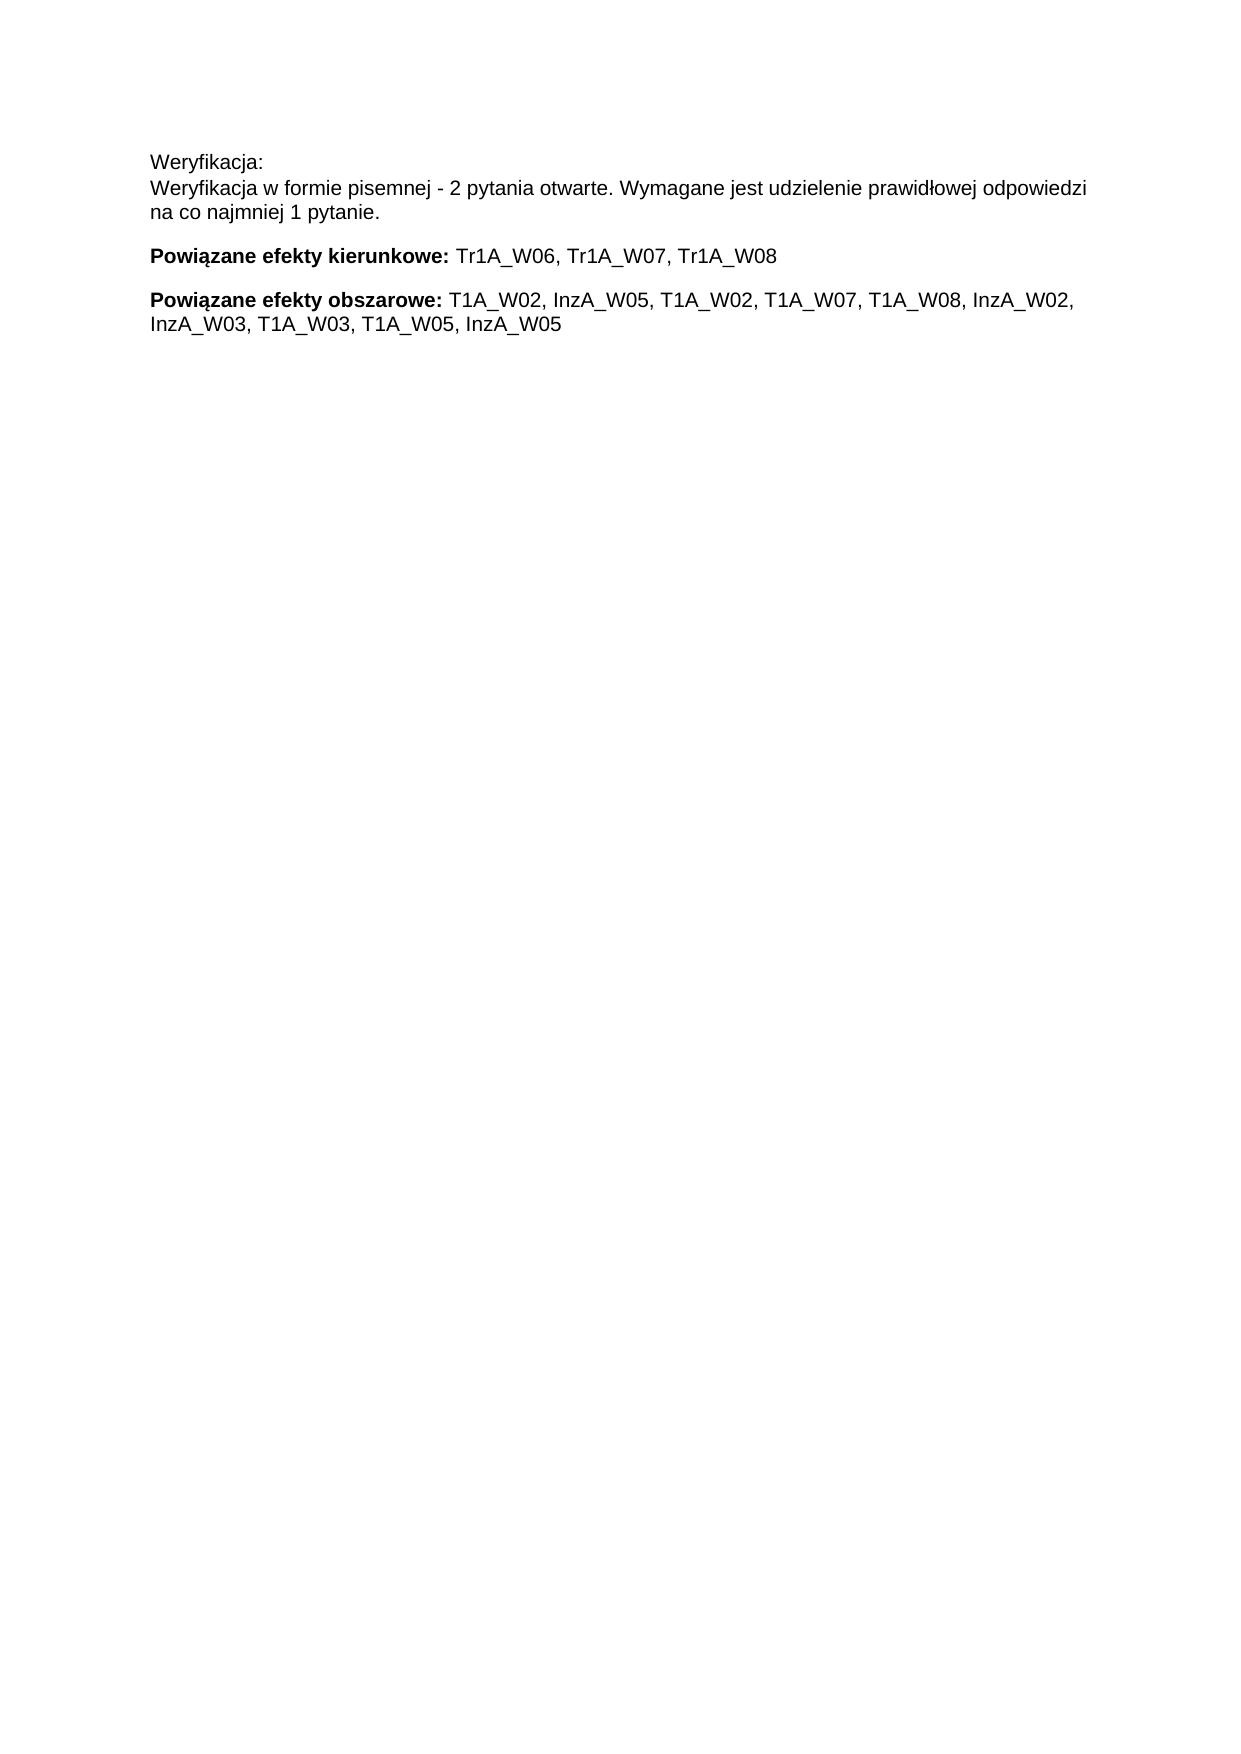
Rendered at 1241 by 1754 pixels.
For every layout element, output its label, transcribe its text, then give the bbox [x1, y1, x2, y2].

text Weryfikacja w formie pisemnej - 2 pytania otwarte. Wymagane jest udzielenie prawidłowej odpowiedzi na co najmniej 1 pytanie. [150, 176, 1090, 224]
text Weryfikacja: [150, 150, 1090, 174]
text Powiązane efekty kierunkowe: Tr1A_W06, Tr1A_W07, Tr1A_W08 [150, 244, 1090, 268]
text Powiązane efekty obszarowe: T1A_W02, InzA_W05, T1A_W02, T1A_W07, T1A_W08, InzA_W02, InzA_W03, T1A_W03, T1A_W05, InzA_W05 [150, 287, 1090, 335]
